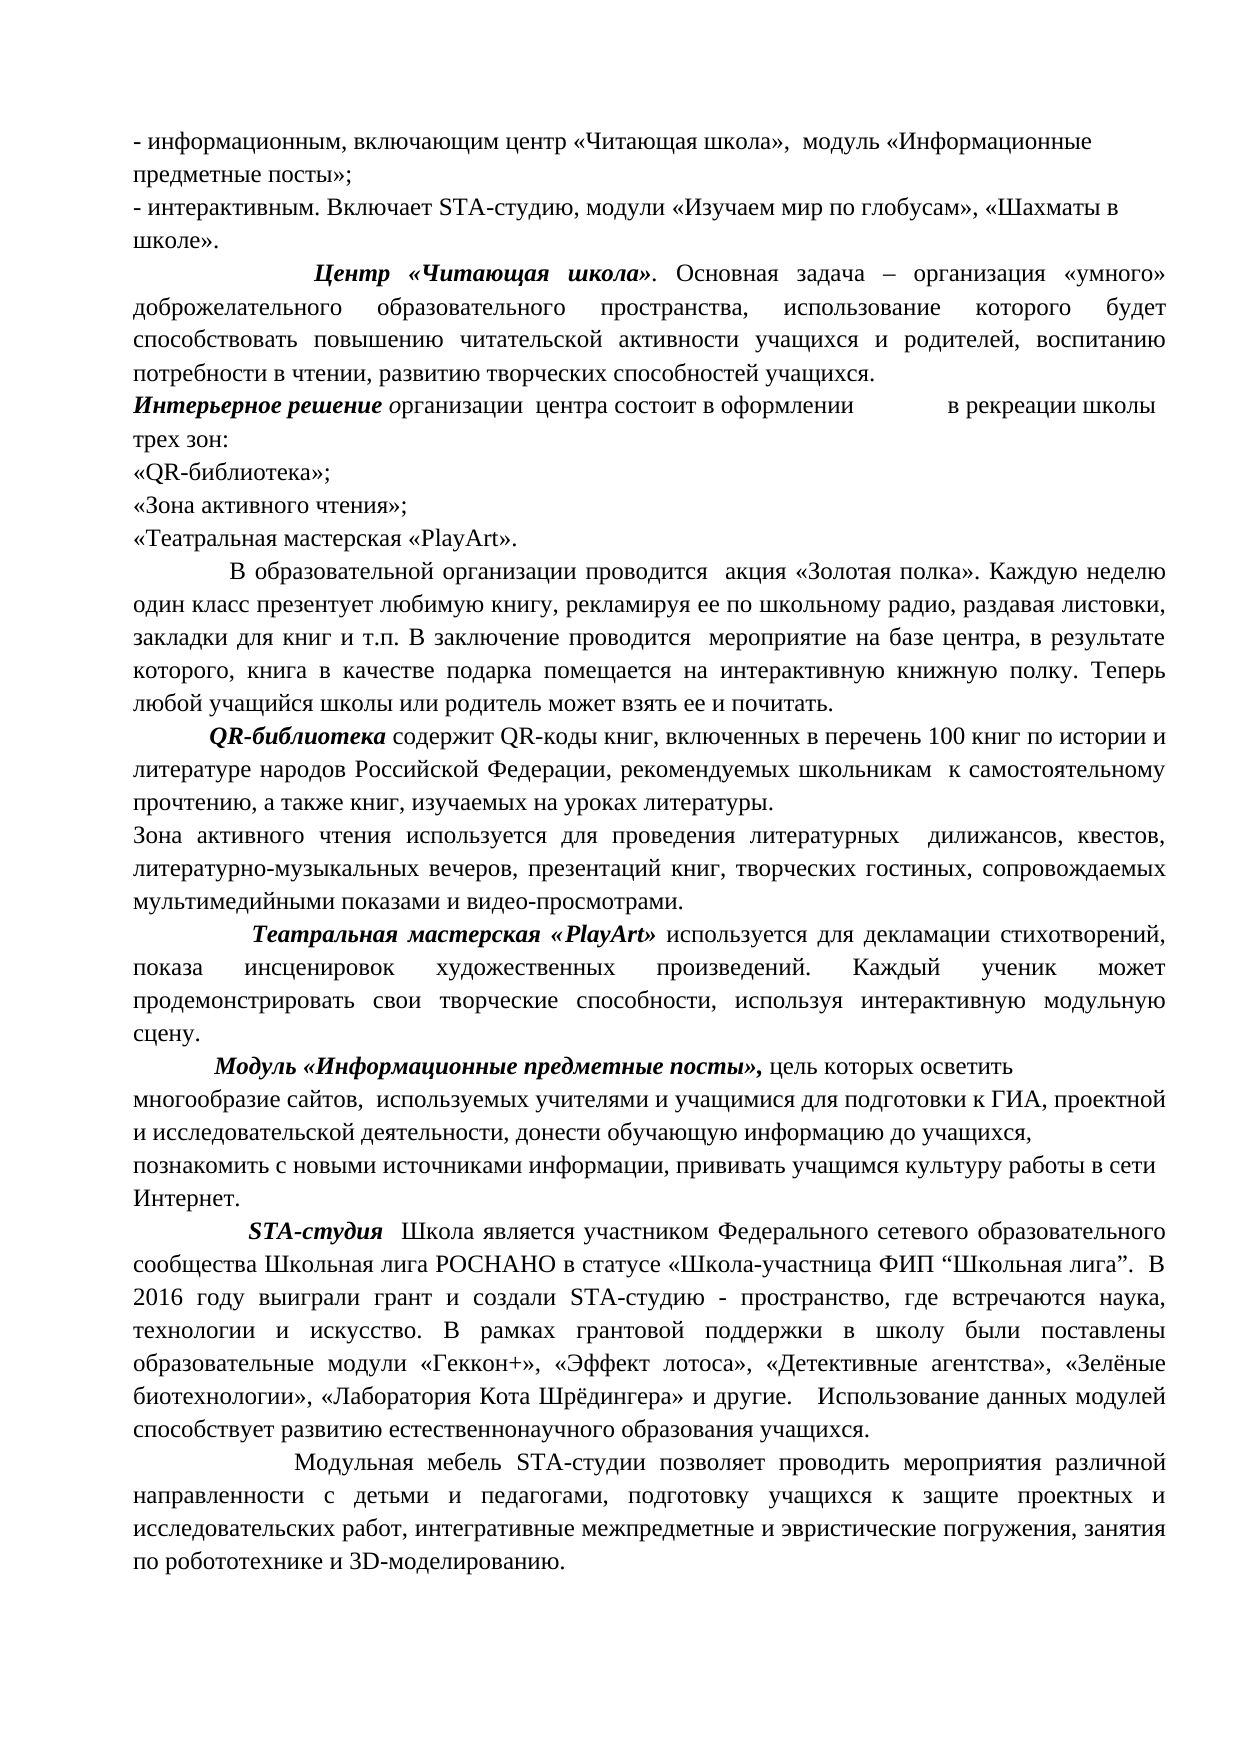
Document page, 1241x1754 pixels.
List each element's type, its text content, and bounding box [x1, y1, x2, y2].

text Центр «Читающая школа». Основная задача – организация «умного» доброжелательного образовательного пространства, использование которого будет способствовать повышению читательской активности учащихся и родителей, воспитанию потребности в чтении, развитию творческих способностей учащихся. [133, 258, 1167, 386]
text Интерьерное решение организации центра состоит в оформлении в рекреации школы трех зон: [133, 391, 1167, 452]
text Театральная мастерская «PlayArt» используется для декламации стихотворений, показа инсценировок художественных произведений. Каждый ученик может продемонстрировать свои творческие способности, используя интерактивную модульную сцену. [133, 919, 1167, 1047]
text В образовательной организации проводится акция «Золотая полка». Каждую неделю один класс презентует любимую книгу, рекламируя ее по школьному радио, раздавая листовки, закладки для книг и т.п. В заключение проводится мероприятие на базе центра, в результате которого, книга в качестве подарка помещается на интерактивную книжную полку. Теперь любой учащийся школы или родитель может взять ее и почитать. [133, 556, 1167, 717]
text Модуль «Информационные предметные посты», цель которых осветить многообразие сайтов, используемых учителями и учащимися для подготовки к ГИА, проектной и исследовательской деятельности, донести обучающую информацию до учащихся, познакомить с новыми источниками информации, прививать учащимся культуру работы в сети Интернет. [133, 1051, 1167, 1212]
text - информационным, включающим центр «Читающая школа», модуль «Информационные предметные посты»; [133, 126, 1167, 188]
text QR-библиотека содержит QR-коды книг, включенных в перечень 100 книг по истории и литературе народов Российской Федерации, рекомендуемых школьникам к самостоятельному прочтению, а также книг, изучаемых на уроках литературы. [133, 721, 1167, 816]
text STA-студия Школа является участником Федерального сетевого образовательного сообщества Школьная лига РОСНАНО в статусе «Школа-участница ФИП “Школьная лига”. В 2016 году выиграли грант и создали STA-студию - пространство, где встречаются наука, технологии и искусство. В рамках грантовой поддержки в школу были поставлены образовательные модули «Геккон+», «Эффект лотоса», «Детективные агентства», «Зелёные биотехнологии», «Лаборатория Кота Шрёдингера» и другие. Использование данных модулей способствует развитию естественнонаучного образования учащихся. [133, 1216, 1167, 1443]
text Зона активного чтения используется для проведения литературных дилижансов, квестов, литературно-музыкальных вечеров, презентаций книг, творческих гостиных, сопровождаемых мультимедийными показами и видео-просмотрами. [133, 820, 1167, 915]
text «Театральная мастерская «PlayArt». [133, 523, 1167, 551]
text «Зона активного чтения»; [133, 490, 1167, 518]
text Модульная мебель STA-студии позволяет проводить мероприятия различной направленности с детьми и педагогами, подготовку учащихся к защите проектных и исследовательских работ, интегративные межпредметные и эвристические погружения, занятия по робототехнике и 3D-моделированию. [133, 1447, 1167, 1575]
text - интерактивным. Включает STA-студию, модули «Изучаем мир по глобусам», «Шахматы в школе». [133, 192, 1167, 254]
text «QR-библиотека»; [133, 457, 1167, 485]
